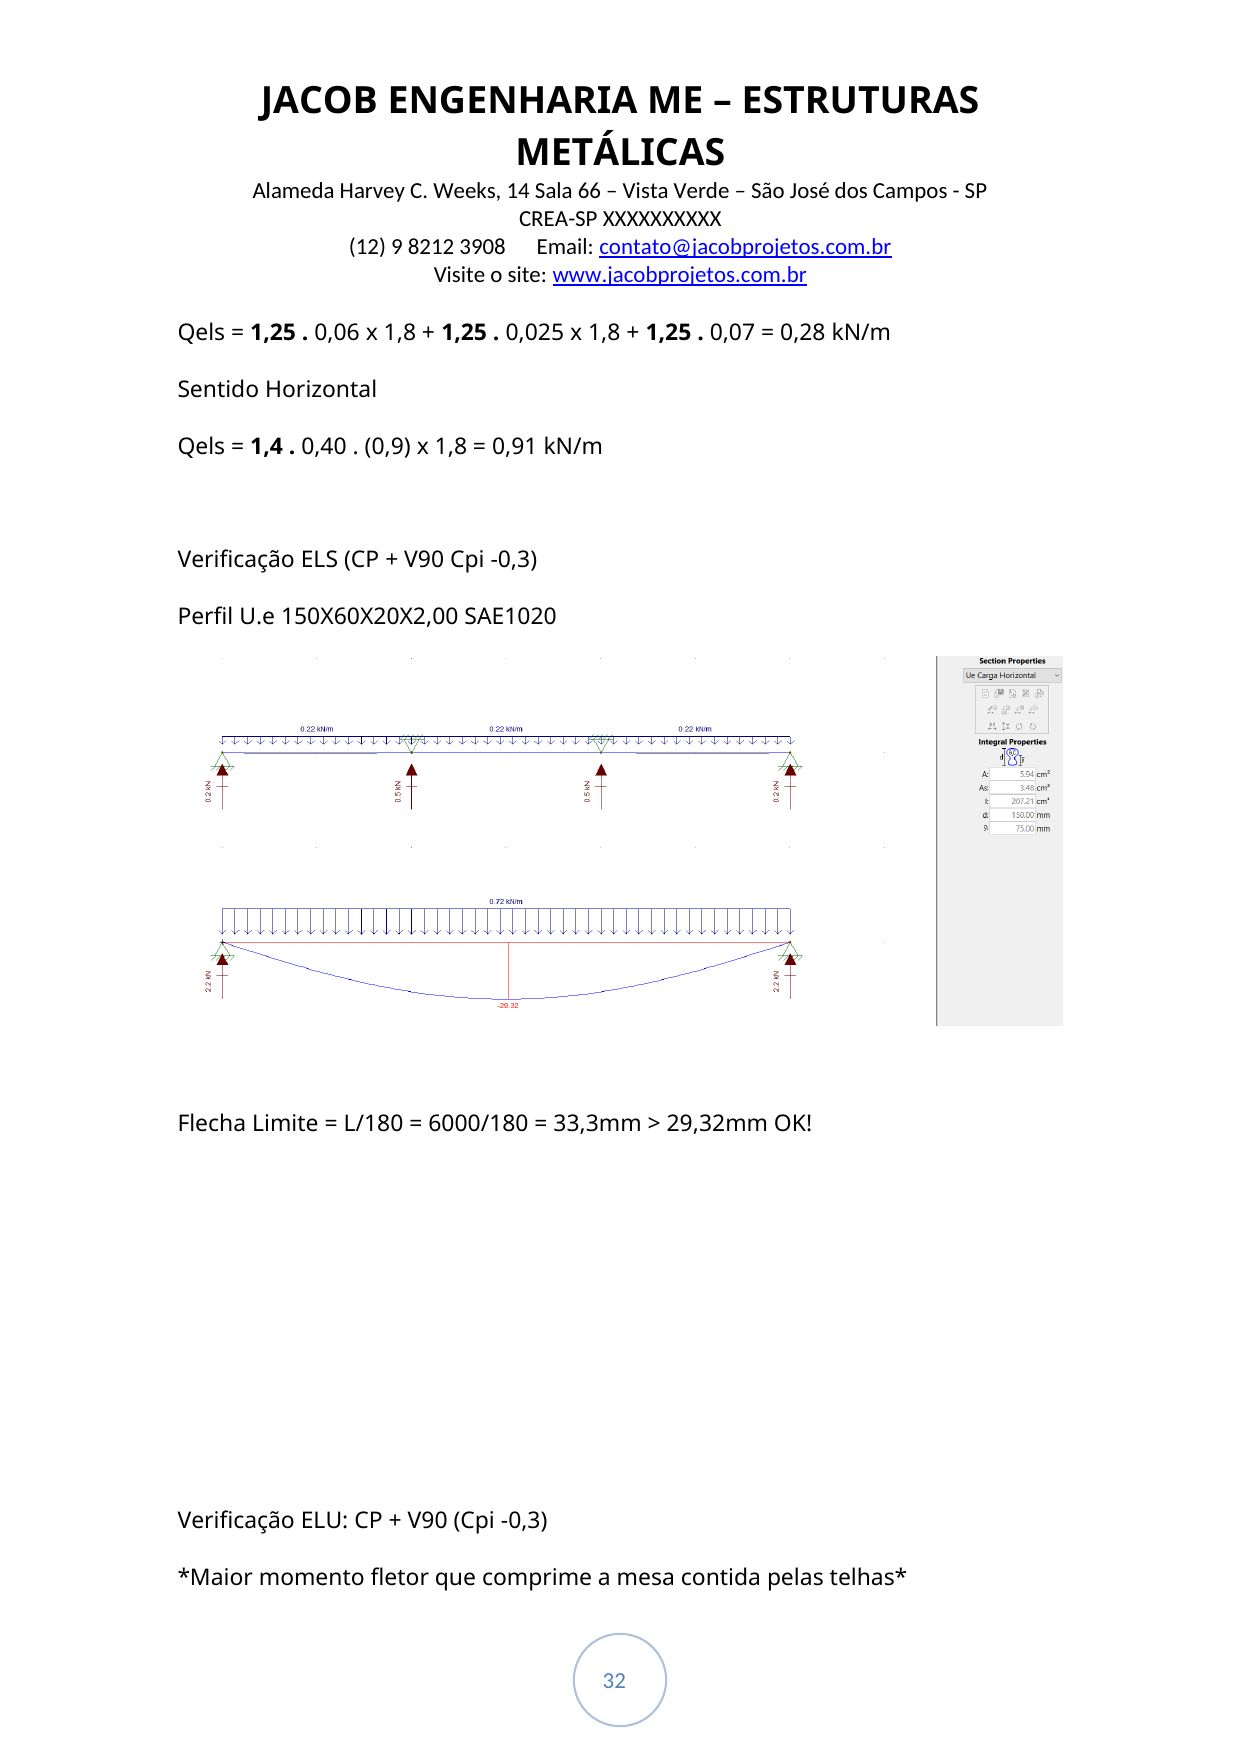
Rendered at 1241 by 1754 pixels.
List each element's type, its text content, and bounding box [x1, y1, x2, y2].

text Flecha Limite = L/180 = 6000/180 = 33,3mm > 29,32mm OK! [177, 1107, 1063, 1138]
picture [177, 656, 1063, 1026]
text *Maior momento fletor que comprime a mesa contida pelas telhas* [177, 1561, 1063, 1592]
text Verificação ELU: CP + V90 (Cpi -0,3) [177, 1504, 1063, 1536]
text Sentido Horizontal [177, 373, 1063, 404]
text Qels = 1,25 . 0,06 x 1,8 + 1,25 . 0,025 x 1,8 + 1,25 . 0,07 = 0,28 kN/m [177, 316, 1063, 347]
text Perfil U.e 150X60X20X2,00 SAE1020 [177, 600, 1063, 631]
text Verificação ELS (CP + V90 Cpi -0,3) [177, 543, 1063, 574]
text Qels = 1,4 . 0,40 . (0,9) x 1,8 = 0,91 kN/m [177, 429, 1063, 461]
